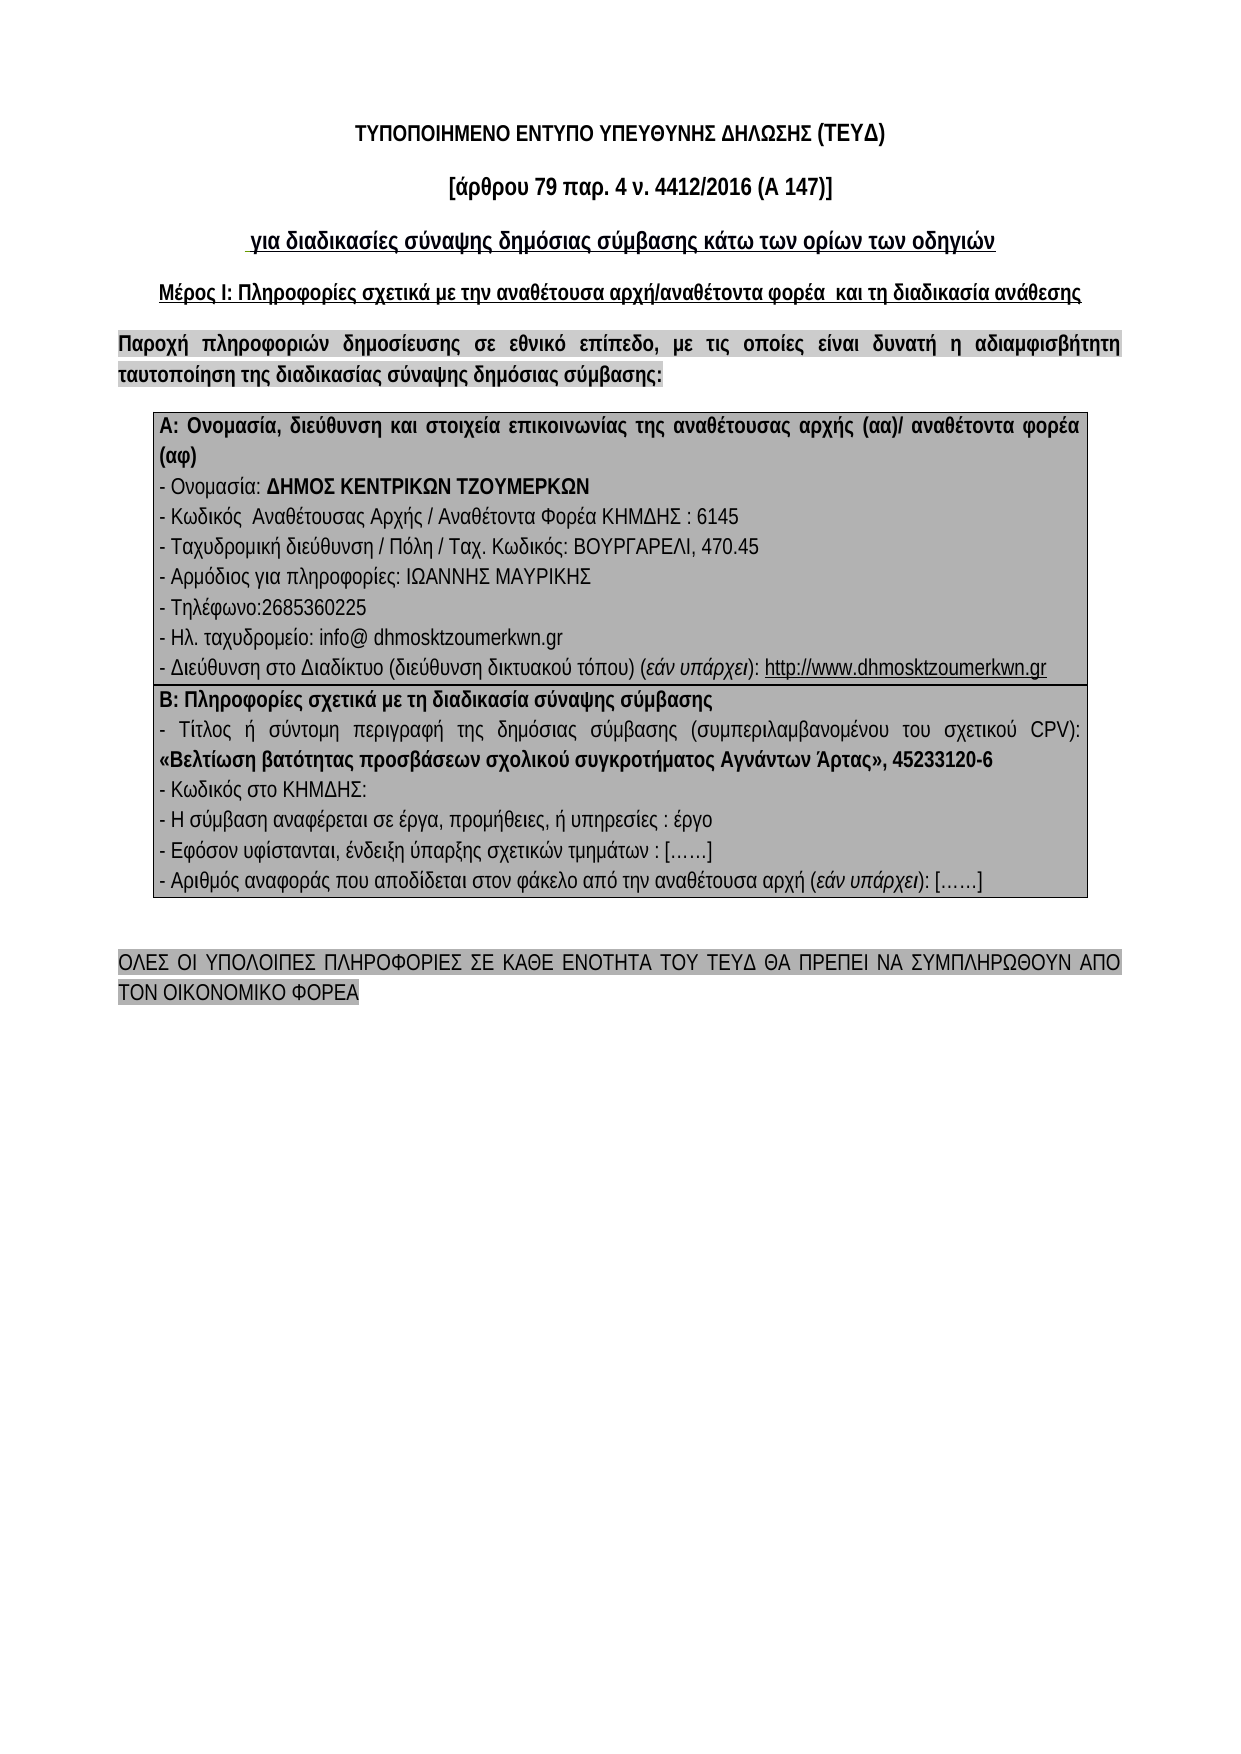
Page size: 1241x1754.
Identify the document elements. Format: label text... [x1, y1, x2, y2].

text για διαδικασίες σύναψης δημόσιας σύμβασης κάτω των ορίων των οδηγιών [118, 226, 1122, 254]
text [άρθρου 79 παρ. 4 ν. 4412/2016 (Α 147)] [118, 172, 1122, 201]
text ΤΥΠΟΠΟΙΗΜΕΝΟ ΕΝΤΥΠΟ ΥΠΕΥΘΥΝΗΣ ΔΗΛΩΣΗΣ (TEΥΔ) [118, 118, 1122, 147]
text ΟΛΕΣ ΟΙ ΥΠΟΛΟΙΠΕΣ ΠΛΗΡΟΦΟΡΙΕΣ ΣΕ ΚΑΘΕ ΕΝΟΤΗΤΑ ΤΟΥ ΤΕΥΔ ΘΑ ΠΡΕΠΕΙ ΝΑ ΣΥΜΠΛΗΡΩΘΟΥΝ ΑΠΟ ΤΟΝ ΟΙΚΟΝΟΜΙΚΟ ΦΟΡΕΑ [118, 975, 1122, 1005]
table_header Α: Ονομασία, διεύθυνση και στοιχεία επικοινωνίας της αναθέτουσας αρχής (αα)/ αναθέτοντα φορέα (αφ) - Ονομασία: ΔΗΜΟΣ ΚΕΝΤΡΙΚΩΝ ΤΖΟΥΜΕΡΚΩΝ - Κωδικός Αναθέτουσας Αρχής / Αναθέτοντα Φορέα ΚΗΜΔΗΣ : 6145 - Ταχυδρομική διεύθυνση / Πόλη / Ταχ. Κωδικός: ΒΟΥΡΓΑΡΕΛΙ, 470.45 - Αρμόδιος για πληροφορίες: ΙΩΑΝΝΗΣ ΜΑΥΡΙΚΗΣ - Τηλέφωνο:2685360225 - Ηλ. ταχυδρομείο: info@ dhmosktzoumerkwn.gr - Διεύθυνση στο Διαδίκτυο (διεύθυνση δικτυακού τόπου) (εάν υπάρχει): http://www.dhmosktzoumerkwn.gr [154, 413, 1087, 684]
text Παροχή πληροφοριών δημοσίευσης σε εθνικό επίπεδο, με τις οποίες είναι δυνατή η αδιαμφισβήτητη ταυτοποίηση της διαδικασίας σύναψης δημόσιας σύμβασης: [118, 357, 1122, 387]
table_cell Β: Πληροφορίες σχετικά με τη διαδικασία σύναψης σύμβασης - Τίτλος ή σύντομη περιγραφή της δημόσιας σύμβασης (συμπεριλαμβανομένου του σχετικού CPV): «Βελτίωση βατότητας προσβάσεων σχολικού συγκροτήματος Αγνάντων Άρτας», 45233120-6 - Κωδικός στο ΚΗΜΔΗΣ: - Η σύμβαση αναφέρεται σε έργα, προμήθειες, ή υπηρεσίες : έργο - Εφόσον υφίστανται, ένδειξη ύπαρξης σχετικών τμημάτων : [……] - Αριθμός αναφοράς που αποδίδεται στον φάκελο από την αναθέτουσα αρχή (εάν υπάρχει): [……] [154, 686, 1087, 897]
text Μέρος Ι: Πληροφορίες σχετικά με την αναθέτουσα αρχή/αναθέτοντα φορέα και τη διαδικασία ανάθεσης [118, 279, 1122, 306]
